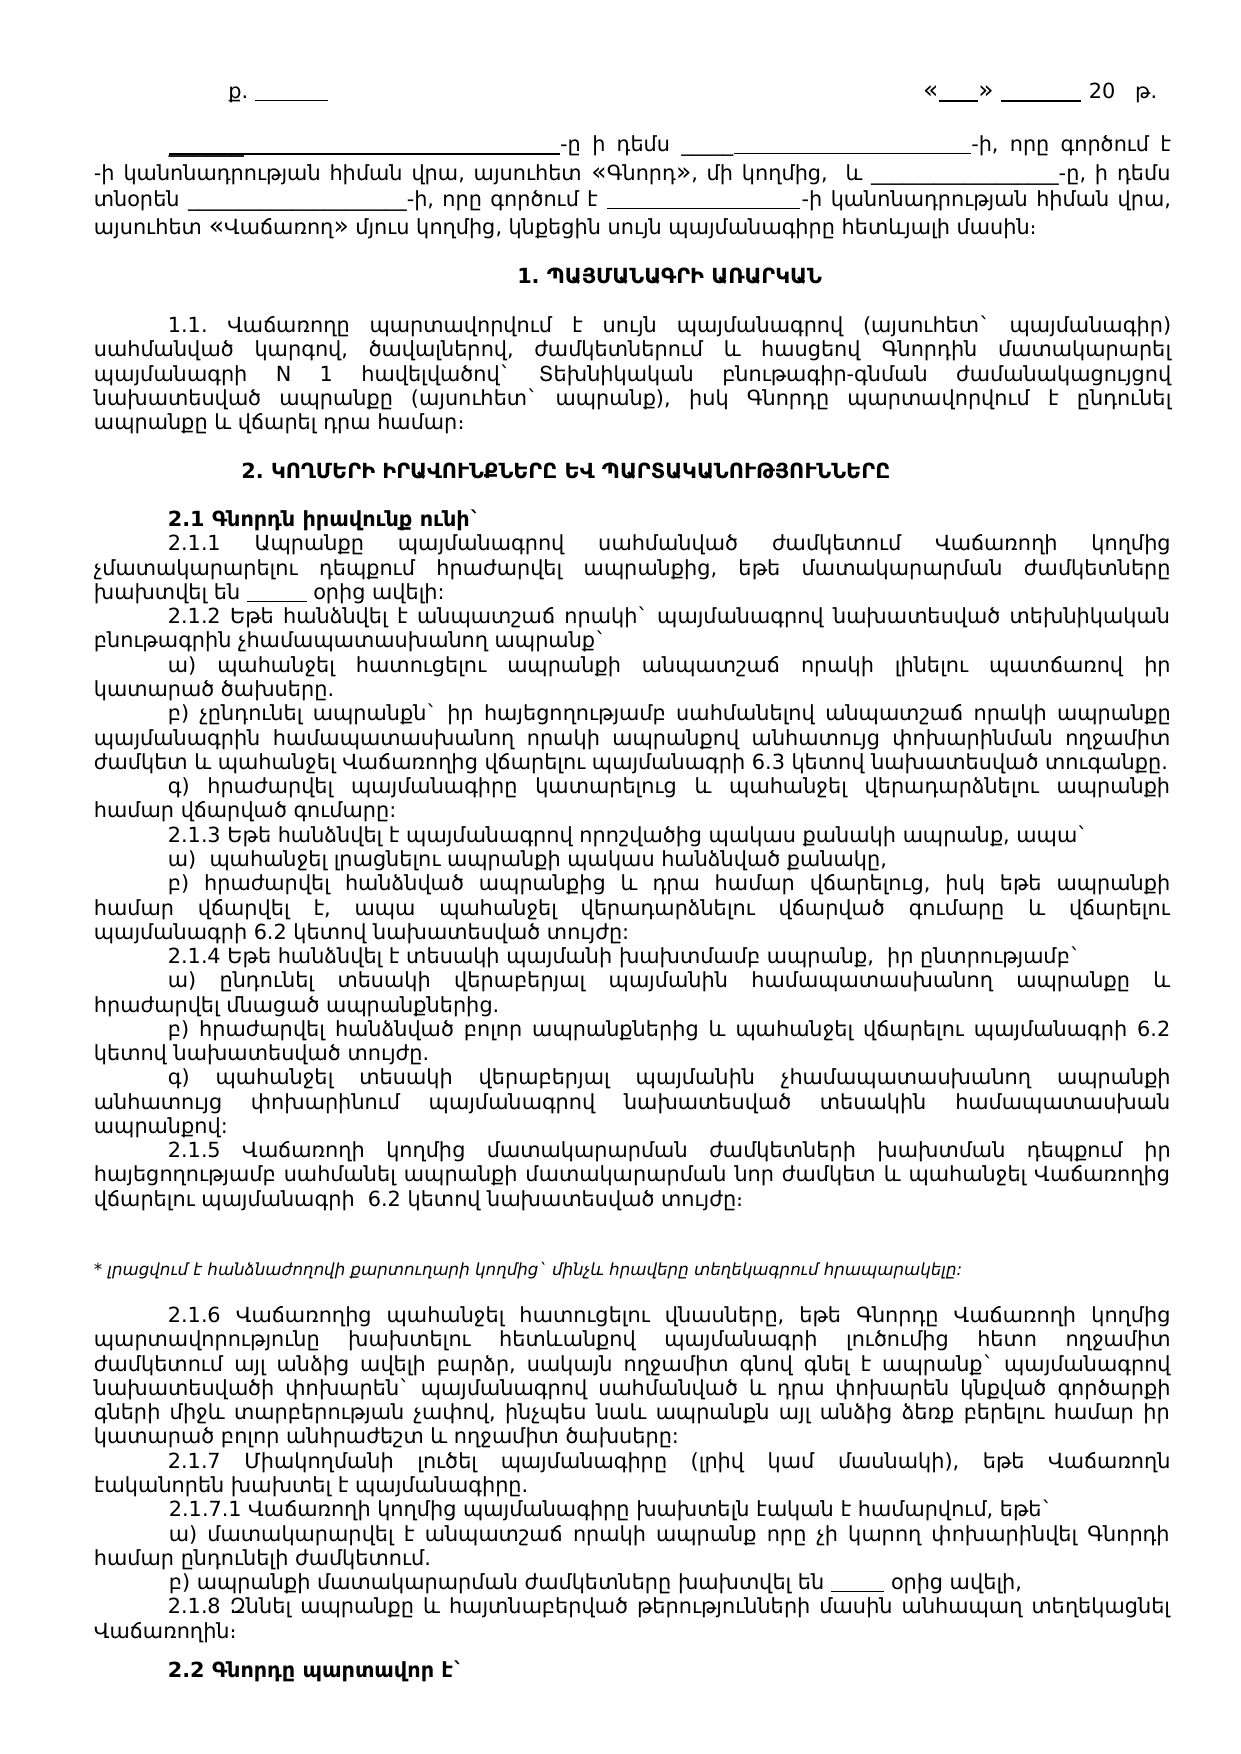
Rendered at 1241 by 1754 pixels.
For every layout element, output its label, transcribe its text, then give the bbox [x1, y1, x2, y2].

text ա) ընդունել տեսակի վերաբերյալ պայմանին համապատասխանող ապրանքը և հրաժարվել մնացած ապրանքներից. [94, 968, 1171, 1017]
text գ) պահանջել տեսակի վերաբերյալ պայմանին չհամապատասխանող ապրանքի անհատույց փոխարինում պայմանագրով նախատեսված տեսակին համապատասխան ապրանքով: [94, 1065, 1171, 1138]
text 2.1.7.1 Վաճառողի կողմից պայմանագիրը խախտելն էական է համարվում, եթե` [94, 1497, 1171, 1522]
text 2.1.3 Եթե հանձնվել է պայմանագրով որոշվածից պակաս քանակի ապրանք, ապա` [94, 823, 1171, 847]
text գ) հրաժարվել պայմանագիրը կատարելուց և պահանջել վերադարձնելու ապրանքի համար վճարված գումարը: [94, 774, 1171, 823]
text 2.1.6 Վաճառողից պահանջել հատուցելու վնասները, եթե Գնորդը Վաճառողի կողմից պարտավորությունը խախտելու հետևանքով պայմանագրի լուծումից հետո ողջամիտ ժամկետում այլ անձից ավելի բարձր, սակայն ողջամիտ գնով գնել է ապրանք` պայմանագրով նախատեսվածի փոխարեն` պայմանագրով սահմանված և դրա փոխարեն կնքված գործարքի գների միջև տարբերության չափով, ինչպես նաև ապրանքն այլ անձից ձեռք բերելու համար իր կատարած բոլոր անհրաժեշտ և ողջամիտ ծախսերը: [94, 1303, 1171, 1449]
text 2.1 Գնորդն իրավունք ունի` [94, 507, 1171, 531]
text 2.2 Գնորդը պարտավոր է` [94, 1658, 1171, 1682]
text ա) պահանջել լրացնելու ապրանքի պակաս հանձնված քանակը, [94, 847, 1171, 871]
text բ) ապրանքի մատակարարման ժամկետները խախտվել են օրից ավելի, [94, 1570, 1171, 1594]
text ք. « » 20 թ. [94, 75, 1171, 104]
text 2.1.8 Զննել ապրանքը և հայտնաբերված թերությունների մասին անհապաղ տեղեկացնել Վաճառողին։ [94, 1594, 1171, 1643]
text 2.1.7 Միակողմանի լուծել պայմանագիրը (լրիվ կամ մասնակի), եթե Վաճառողն էականորեն խախտել է պայմանագիրը. [94, 1449, 1171, 1497]
text ______ -ը ի դեմս _____ -ի, որը գործում է -ի կանոնադրության հիման վրա, այսուհետ «Գնորդ», մի կողմից, և __________________-ը, ի դեմս տնօրեն _____________________-ի, որը գործում է -ի կանոնադրության հիման վրա, այսուհետ «Վաճառող» մյուս կողմից, կնքեցին սույն պայմանագիրը հետևյալի մասին։ [94, 128, 1171, 240]
text * լրացվում է հանձնաժողովի քարտուղարի կողմից` մինչև հրավերը տեղեկագրում հրապարակելը: [94, 1259, 1171, 1279]
text ա) պահանջել հատուցելու ապրանքի անպատշաճ որակի լինելու պատճառով իր կատարած ծախսերը. [94, 653, 1171, 701]
text 1.1. Վաճառողը պարտավորվում է սույն պայմանագրով (այսուհետ` պայմանագիր) սահմանված կարգով, ծավալներով, ժամկետներում և հասցեով Գնորդին մատակարարել պայմանագրի N 1 հավելվածով` Տեխնիկական բնութագիր-գնման ժամանակացույցով նախատեսված ապրանքը (այսուհետ` ապրանք), իսկ Գնորդը պարտավորվում է ընդունել ապրանքը և վճարել դրա համար։ [94, 313, 1171, 434]
text ա) մատակարարվել է անպատշաճ որակի ապրանք որը չի կարող փոխարինվել Գնորդի համար ընդունելի ժամկետում. [94, 1522, 1171, 1570]
text 2. ԿՈՂՄԵՐԻ ԻՐԱՎՈՒՆՔՆԵՐԸ ԵՎ ՊԱՐՏԱԿԱՆՈՒԹՅՈՒՆՆԵՐԸ [94, 459, 1171, 483]
text 2.1.2 Եթե հանձնվել է անպատշաճ որակի` պայմանագրով նախատեսված տեխնիկական բնութագրին չհամապատասխանող ապրանք` [94, 604, 1171, 653]
text 2.1.5 Վաճառողի կողմից մատակարարման ժամկետների խախտման դեպքում իր հայեցողությամբ սահմանել ապրանքի մատակարարման նոր ժամկետ և պահանջել Վաճառողից վճարելու պայմանագրի 6.2 կետով նախատեսված տույժը։ [94, 1138, 1171, 1211]
text բ) չընդունել ապրանքն` իր հայեցողությամբ սահմանելով անպատշաճ որակի ապրանքը պայմանագրին համապատասխանող որակի ապրանքով անհատույց փոխարինման ողջամիտ ժամկետ և պահանջել Վաճառողից վճարելու պայմանագրի 6.3 կետով նախատեսված տուգանքը. [94, 701, 1171, 774]
text բ) հրաժարվել հանձնված ապրանքից և դրա համար վճարելուց, իսկ եթե ապրանքի համար վճարվել է, ապա պահանջել վերադարձնելու վճարված գումարը և վճարելու պայմանագրի 6.2 կետով նախատեսված տույժը: [94, 871, 1171, 944]
text 2.1.1 Ապրանքը պայմանագրով սահմանված ժամկետում Վաճառողի կողմից չմատակարարելու դեպքում հրաժարվել ապրանքից, եթե մատակարարման ժամկետները խախտվել են օրից ավելի: [94, 531, 1171, 604]
text բ) հրաժարվել հանձնված բոլոր ապրանքներից և պահանջել վճարելու պայմանագրի 6.2 կետով նախատեսված տույժը. [94, 1017, 1171, 1065]
text 1. ՊԱՅՄԱՆԱԳՐԻ ԱՌԱՐԿԱՆ [94, 264, 1171, 289]
text 2.1.4 Եթե հանձնվել է տեսակի պայմանի խախտմամբ ապրանք, իր ընտրությամբ` [94, 944, 1171, 968]
